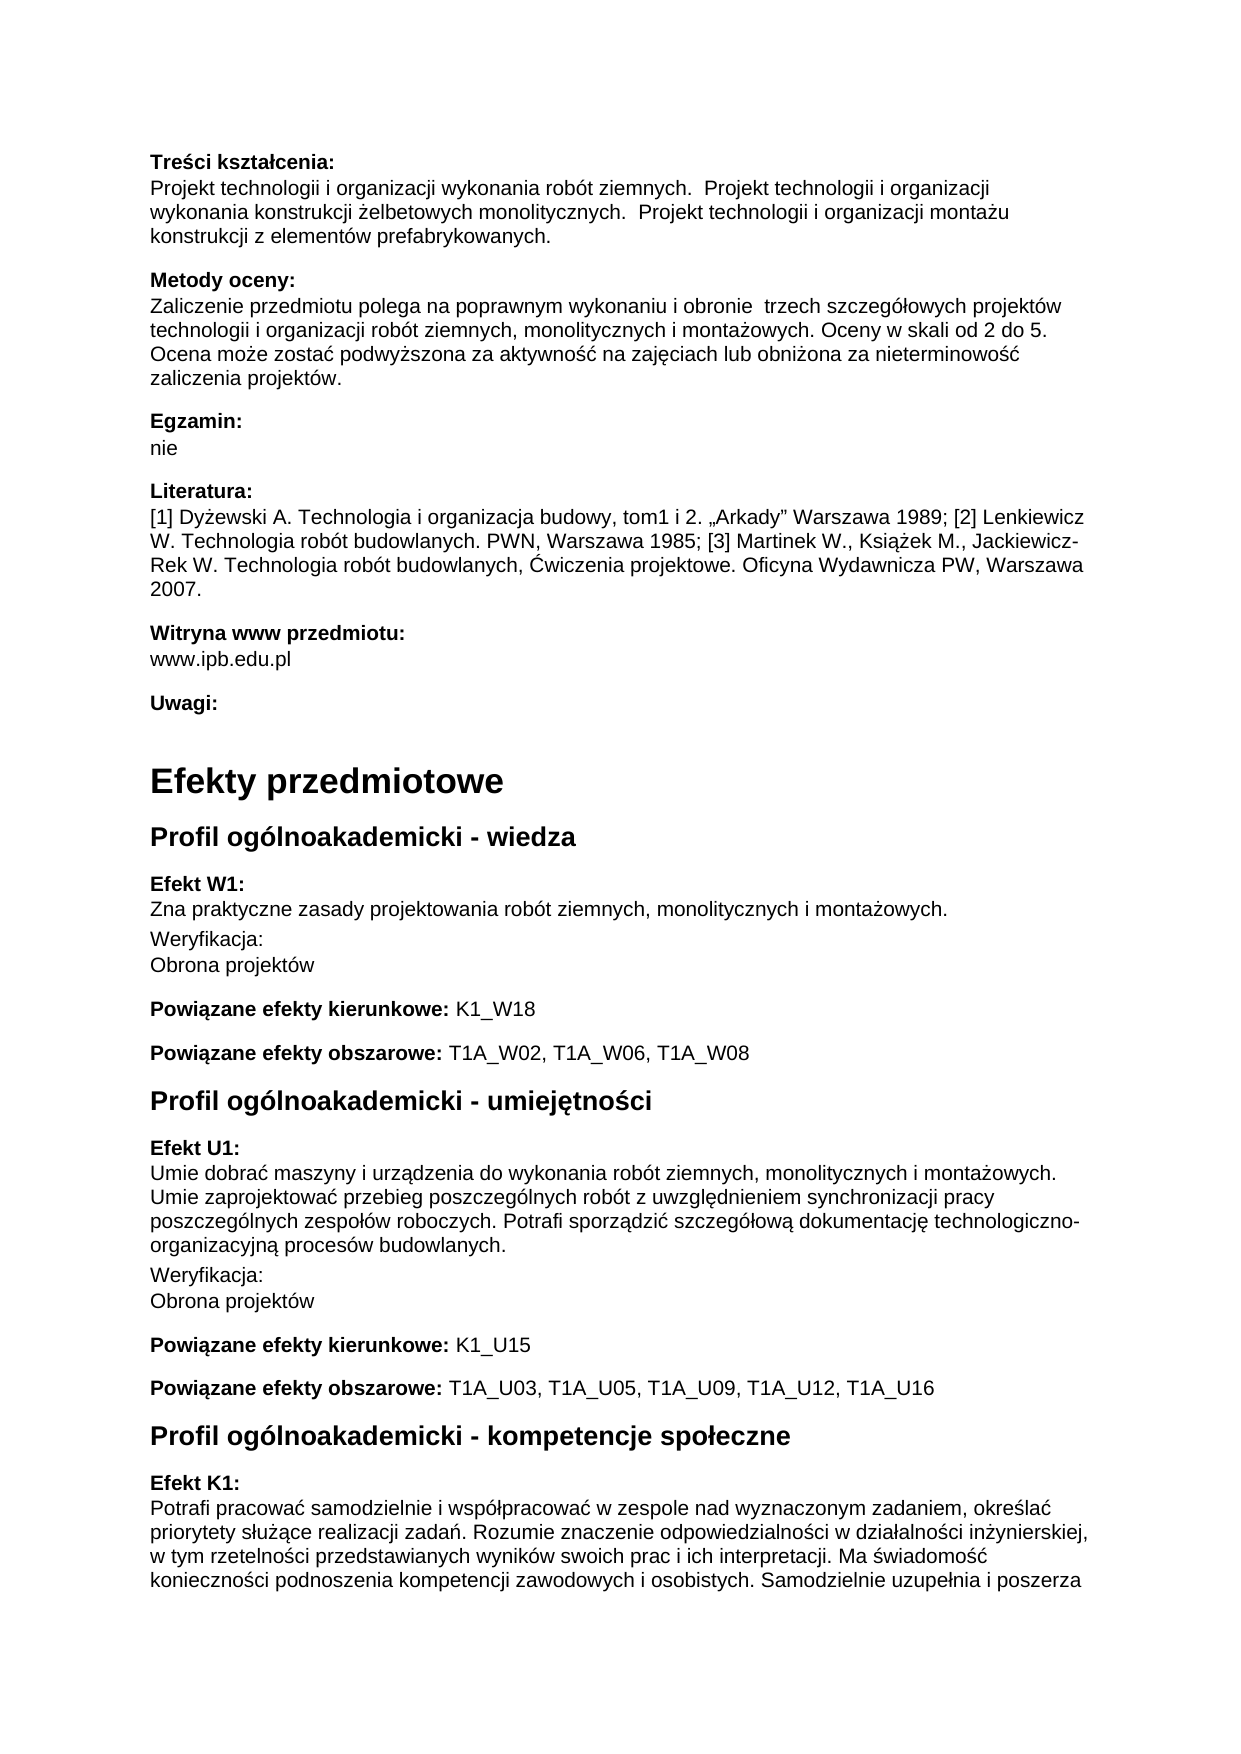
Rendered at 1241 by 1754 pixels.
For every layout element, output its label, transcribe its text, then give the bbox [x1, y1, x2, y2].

text Efekt U1: [150, 1136, 1090, 1159]
text Obrona projektów [150, 953, 1090, 977]
subtitle Efekty przedmiotowe [150, 760, 1090, 801]
text Weryfikacja: [150, 927, 1090, 951]
text Umie dobrać maszyny i urządzenia do wykonania robót ziemnych, monolitycznych i montażowych. Umie zaprojektować przebieg poszczególnych robót z uwzględnieniem synchronizacji pracy poszczególnych zespołów roboczych. Potrafi sporządzić szczegółową dokumentację technologiczno-organizacyjną procesów budowlanych. [150, 1161, 1090, 1256]
text Efekt K1: [150, 1471, 1090, 1495]
subtitle Profil ogólnoakademicki - kompetencje społeczne [150, 1420, 1090, 1451]
subtitle Profil ogólnoakademicki - wiedza [150, 821, 1090, 852]
text [1] Dyżewski A. Technologia i organizacja budowy, tom1 i 2. „Arkady” Warszawa 1989; [2] Lenkiewicz W. Technologia robót budowlanych. PWN, Warszawa 1985; [3] Martinek W., Książek M., Jackiewicz-Rek W. Technologia robót budowlanych, Ćwiczenia projektowe. Oficyna Wydawnicza PW, Warszawa 2007. [150, 505, 1090, 601]
text Uwagi: [150, 691, 1090, 714]
text Metody oceny: [150, 268, 1090, 292]
text Projekt technologii i organizacji wykonania robót ziemnych. Projekt technologii i organizacji wykonania konstrukcji żelbetowych monolitycznych. Projekt technologii i organizacji montażu konstrukcji z elementów prefabrykowanych. [150, 176, 1090, 248]
text Zaliczenie przedmiotu polega na poprawnym wykonaniu i obronie trzech szczegółowych projektów technologii i organizacji robót ziemnych, monolitycznych i montażowych. Oceny w skali od 2 do 5. Ocena może zostać podwyższona za aktywność na zajęciach lub obniżona za nieterminowość zaliczenia projektów. [150, 294, 1090, 389]
text Literatura: [150, 479, 1090, 503]
text Witryna www przedmiotu: [150, 621, 1090, 645]
subtitle Profil ogólnoakademicki - umiejętności [150, 1084, 1090, 1116]
text Treści kształcenia: [150, 150, 1090, 174]
text Powiązane efekty kierunkowe: K1_W18 [150, 997, 1090, 1021]
text Egzamin: [150, 409, 1090, 433]
text Zna praktyczne zasady projektowania robót ziemnych, monolitycznych i montażowych. [150, 897, 1090, 921]
text Efekt W1: [150, 872, 1090, 896]
text Powiązane efekty obszarowe: T1A_U03, T1A_U05, T1A_U09, T1A_U12, T1A_U16 [150, 1376, 1090, 1400]
text Weryfikacja: [150, 1263, 1090, 1287]
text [150, 1496, 1090, 1592]
text www.ipb.edu.pl [150, 647, 1090, 671]
text Powiązane efekty obszarowe: T1A_W02, T1A_W06, T1A_W08 [150, 1041, 1090, 1065]
text Obrona projektów [150, 1289, 1090, 1313]
text nie [150, 435, 1090, 459]
text Powiązane efekty kierunkowe: K1_U15 [150, 1332, 1090, 1356]
